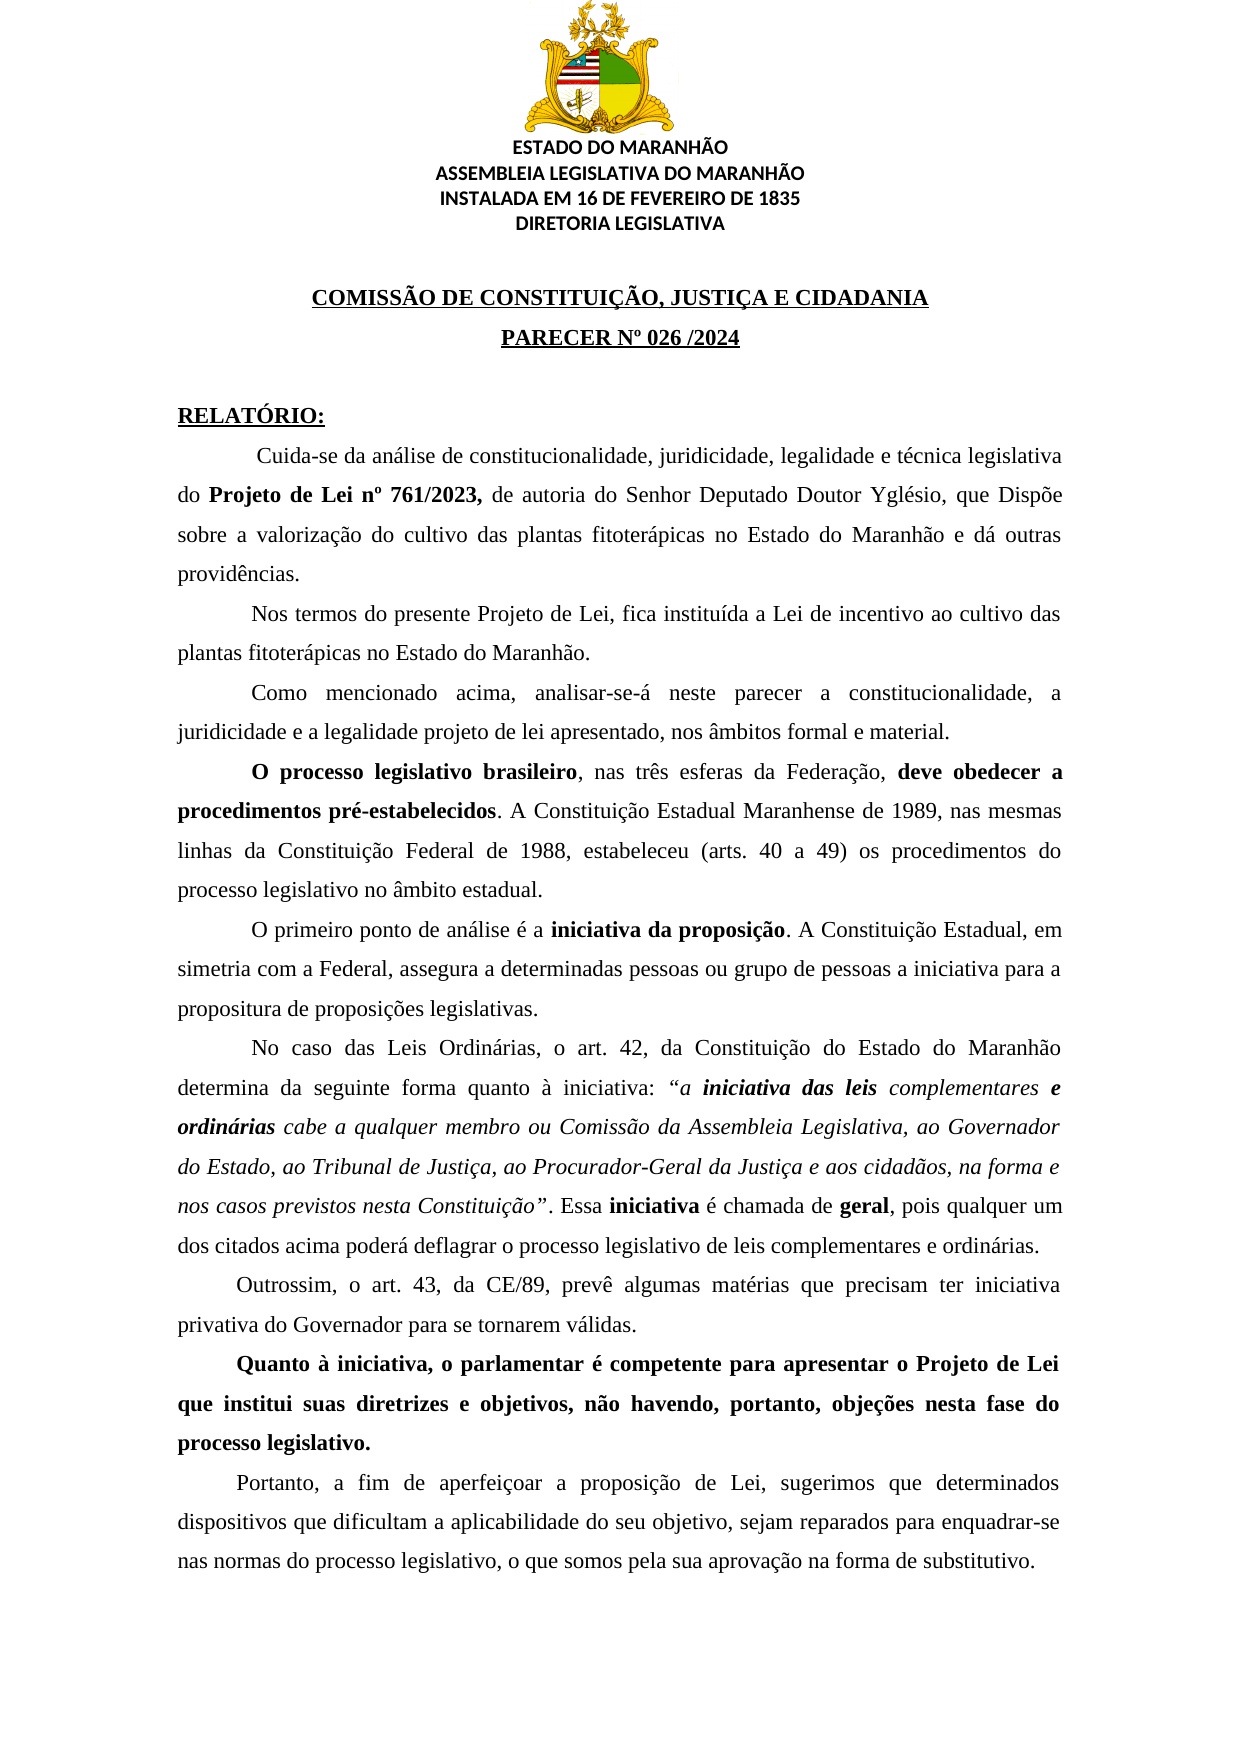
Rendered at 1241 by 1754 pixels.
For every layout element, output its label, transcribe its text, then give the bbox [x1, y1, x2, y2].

text O primeiro ponto de análise é a iniciativa da proposição. A Constituição Estadual, em simetria com a Federal, assegura a determinadas pessoas ou grupo de pessoas a iniciativa para a propositura de proposições legislativas. [177, 916, 1063, 1021]
text PARECER Nº 026 /2024 [177, 324, 1063, 350]
text O processo legislativo brasileiro, nas três esferas da Federação, deve obedecer a procedimentos pré-estabelecidos. A Constituição Estadual Maranhense de 1989, nas mesmas linhas da Constituição Federal de 1988, estabeleceu (arts. 40 a 49) os procedimentos do processo legislativo no âmbito estadual. [177, 758, 1063, 903]
text Como mencionado acima, analisar-se-á neste parecer a constitucionalidade, a juridicidade e a legalidade projeto de lei apresentado, nos âmbitos formal e material. [177, 679, 1063, 745]
text Cuida-se da análise de constitucionalidade, juridicidade, legalidade e técnica legislativa do Projeto de Lei nº 761/2023, de autoria do Senhor Deputado Doutor Yglésio, que Dispõe sobre a valorização do cultivo das plantas fitoterápicas no Estado do Maranhão e dá outras providências. [177, 442, 1063, 587]
text No caso das Leis Ordinárias, o art. 42, da Constituição do Estado do Maranhão determina da seguinte forma quanto à iniciativa: “a iniciativa das leis complementares e ordinárias cabe a qualquer membro ou Comissão da Assembleia Legislativa, ao Governador do Estado, ao Tribunal de Justiça, ao Procurador-Geral da Justiça e aos cidadãos, na forma e nos casos previstos nesta Constituição”. Essa iniciativa é chamada de geral, pois qualquer um dos citados acima poderá deflagrar o processo legislativo de leis complementares e ordinárias. [177, 1034, 1063, 1258]
text RELATÓRIO: [177, 403, 1063, 429]
text COMISSÃO DE CONSTITUIÇÃO, JUSTIÇA E CIDADANIA [177, 284, 1063, 311]
text Quanto à iniciativa, o parlamentar é competente para apresentar o Projeto de Lei que institui suas diretrizes e objetivos, não havendo, portanto, objeções nesta fase do processo legislativo. [177, 1350, 1061, 1455]
text Portanto, a fim de aperfeiçoar a proposição de Lei, sugerimos que determinados dispositivos que dificultam a aplicabilidade do seu objetivo, sejam reparados para enquadrar-se nas normas do processo legislativo, o que somos pela sua aprovação na forma de substitutivo. [177, 1468, 1061, 1574]
picture [524, 0, 679, 135]
text Outrossim, o art. 43, da CE/89, prevê algumas matérias que precisam ter iniciativa privativa do Governador para se tornarem válidas. [177, 1271, 1061, 1337]
text Nos termos do presente Projeto de Lei, fica instituída a Lei de incentivo ao cultivo das plantas fitoterápicas no Estado do Maranhão. [177, 600, 1063, 666]
